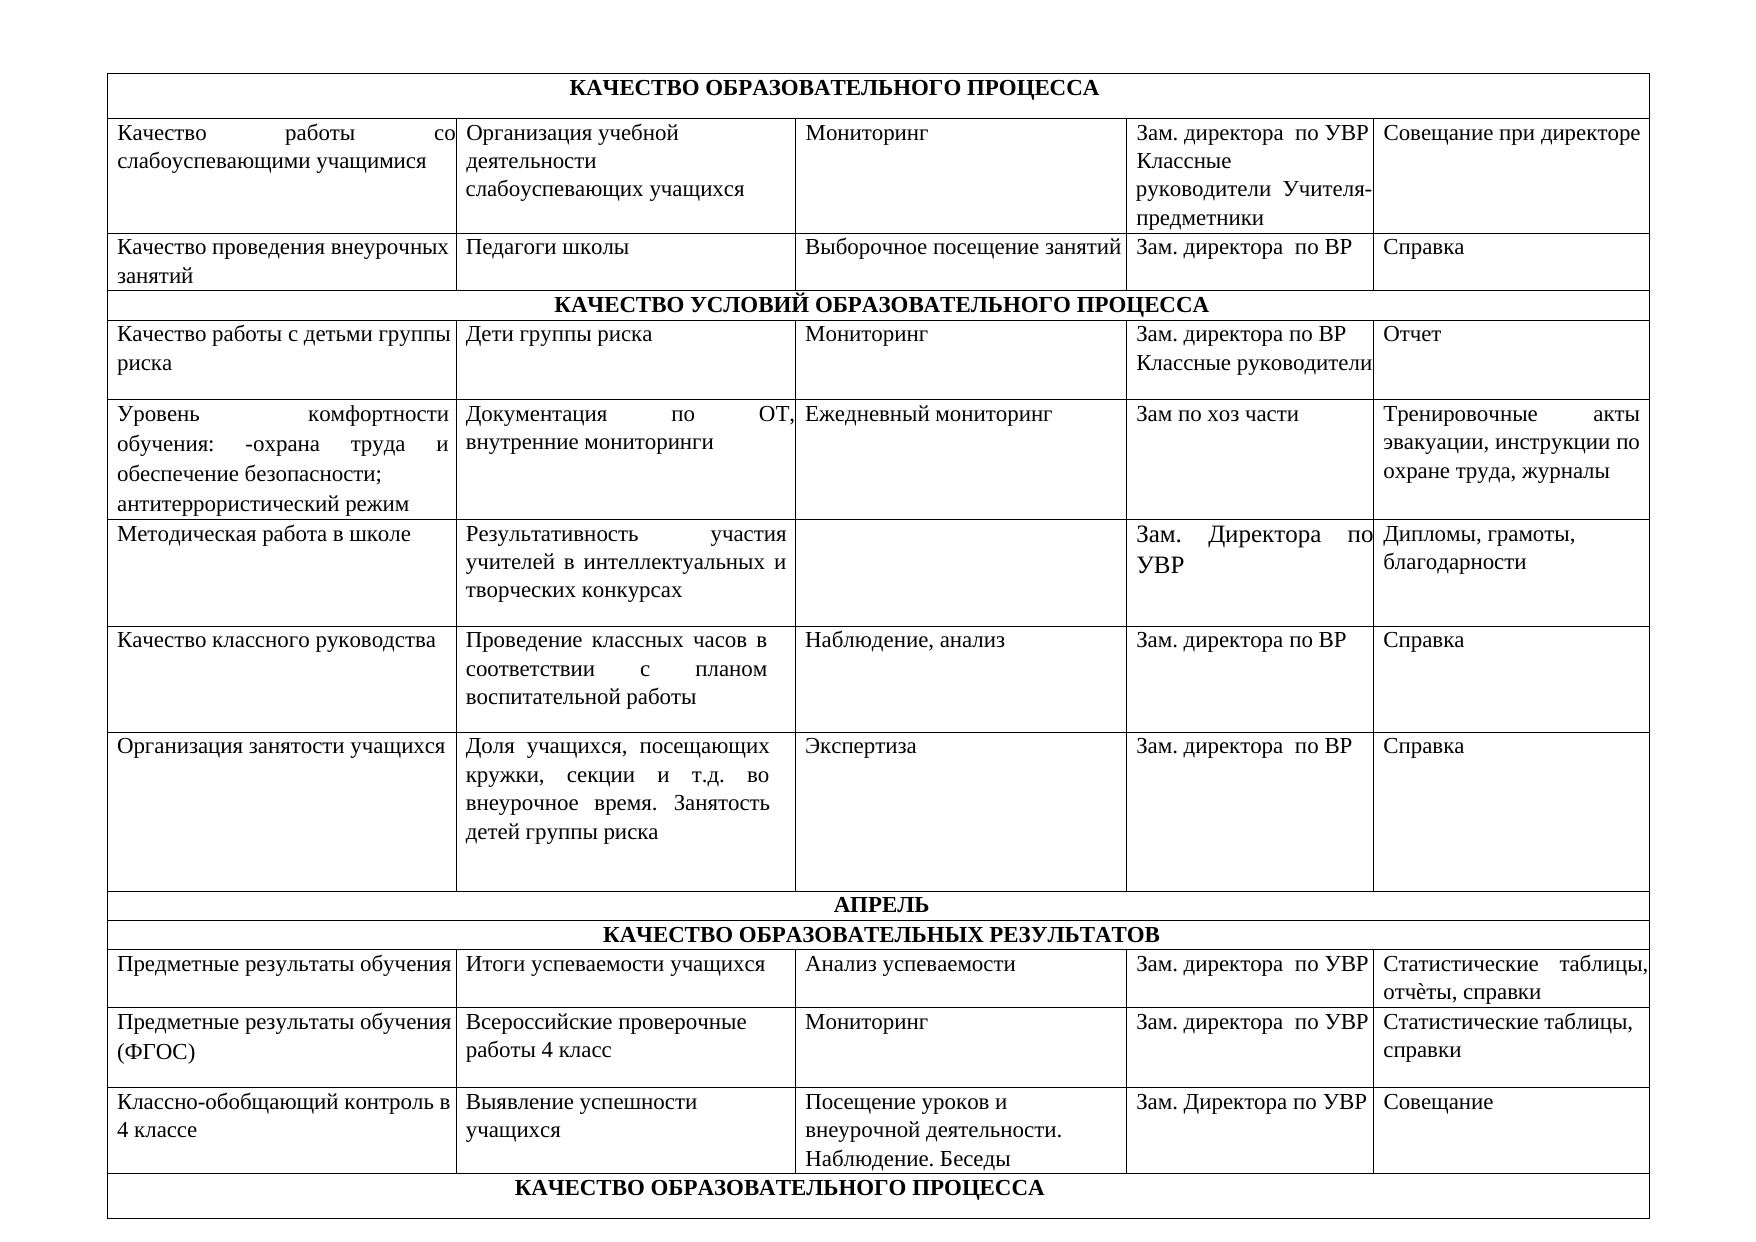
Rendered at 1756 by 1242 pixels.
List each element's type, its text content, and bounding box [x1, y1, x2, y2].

table_cell Результативность участия учителей в интеллектуальных и творческих конкурсах [457, 520, 795, 626]
table_cell Зам. Директора по УВР [1127, 520, 1373, 626]
table_cell [796, 520, 1126, 626]
table_cell Справка [1374, 733, 1649, 891]
table_cell Педагоги школы [457, 234, 795, 290]
table_cell [108, 74, 456, 118]
table_cell Статистические таблицы, отчѐты, справки [1374, 950, 1649, 1007]
table_cell Качество работы со слабоуспевающими учащимися [108, 119, 456, 232]
table_cell КАЧЕСТВО ОБРАЗОВАТЕЛЬНОГО ПРОЦЕССА [456, 74, 1374, 118]
table_cell Зам по хоз части [1127, 400, 1373, 519]
table_cell Посещение уроков и внеурочной деятельности. Наблюдение. Беседы [796, 1088, 1126, 1173]
table_cell Наблюдение, анализ [796, 627, 1126, 732]
table_cell Качество работы с детьми группы риска [108, 321, 456, 399]
table_cell Зам. Директора по УВР [1127, 1088, 1373, 1173]
table_cell Зам. директора по ВР [1127, 733, 1373, 891]
table_cell Качество проведения внеурочных занятий [108, 234, 456, 290]
table_cell Всероссийские проверочные работы 4 класс [457, 1008, 795, 1087]
table_cell [1374, 74, 1649, 118]
table_cell Уровень комфортности обучения: -охрана труда и обеспечение безопасности; антитеррористический режим [108, 400, 456, 519]
table_cell Зам. директора по УВР [1127, 1008, 1373, 1087]
table_cell Экспертиза [796, 733, 1126, 891]
table_cell Мониторинг [796, 1008, 1126, 1087]
table_cell Итоги успеваемости учащихся [457, 950, 795, 1007]
table_cell Справка [1374, 627, 1649, 732]
table_cell Мониторинг [796, 119, 1126, 232]
table_cell Предметные результаты обучения (ФГОС) [108, 1008, 456, 1087]
table_cell Организация учебной деятельности слабоуспевающих учащихся [457, 119, 795, 232]
table_cell Тренировочные акты эвакуации, инструкции по охране труда, журналы [1374, 400, 1649, 519]
table_cell Анализ успеваемости [796, 950, 1126, 1007]
table_cell КАЧЕСТВО УСЛОВИЙ ОБРАЗОВАТЕЛЬНОГО ПРОЦЕССА [108, 291, 1649, 320]
table_cell Документация по ОТ, внутренние мониторинги [457, 400, 795, 519]
table_cell Зам. директора по ВР [1127, 627, 1373, 732]
table_cell Классно-обобщающий контроль в 4 классе [108, 1088, 456, 1173]
table_cell [1374, 1174, 1649, 1218]
table_cell Предметные результаты обучения [108, 950, 456, 1007]
table_cell Проведение классных часов в соответствии с планом воспитательной работы [457, 627, 795, 732]
table_cell Совещание при директоре [1374, 119, 1649, 232]
table_cell Ежедневный мониторинг [796, 400, 1126, 519]
table_cell Зам. директора по УВР [1127, 950, 1373, 1007]
table_cell Зам. директора по ВР Классные руководители [1127, 321, 1373, 399]
table_cell Качество классного руководства [108, 627, 456, 732]
table_cell Статистические таблицы, справки [1374, 1008, 1649, 1087]
table_cell АПРЕЛЬ [108, 892, 1649, 920]
table_cell КАЧЕСТВО ОБРАЗОВАТЕЛЬНЫХ РЕЗУЛЬТАТОВ [108, 921, 1649, 949]
table_cell Отчет [1374, 321, 1649, 399]
table_cell КАЧЕСТВО ОБРАЗОВАТЕЛЬНОГО ПРОЦЕССА [456, 1174, 1374, 1218]
table_cell Мониторинг [796, 321, 1126, 399]
table_cell Выборочное посещение занятий [796, 234, 1126, 290]
table_cell Дети группы риска [457, 321, 795, 399]
table_cell Методическая работа в школе [108, 520, 456, 626]
table_cell Доля учащихся, посещающих кружки, секции и т.д. во внеурочное время. Занятость детей группы риска [457, 733, 795, 891]
table_cell Зам. директора по ВР [1127, 234, 1373, 290]
table_cell Зам. директора по УВР Классные руководители Учителя- предметники [1127, 119, 1373, 232]
table_cell Организация занятости учащихся [108, 733, 456, 891]
table_cell Справка [1374, 234, 1649, 290]
table_cell Выявление успешности учащихся [457, 1088, 795, 1173]
table_cell Дипломы, грамоты, благодарности [1374, 520, 1649, 626]
table_cell [108, 1174, 456, 1218]
table_cell Совещание [1374, 1088, 1649, 1173]
